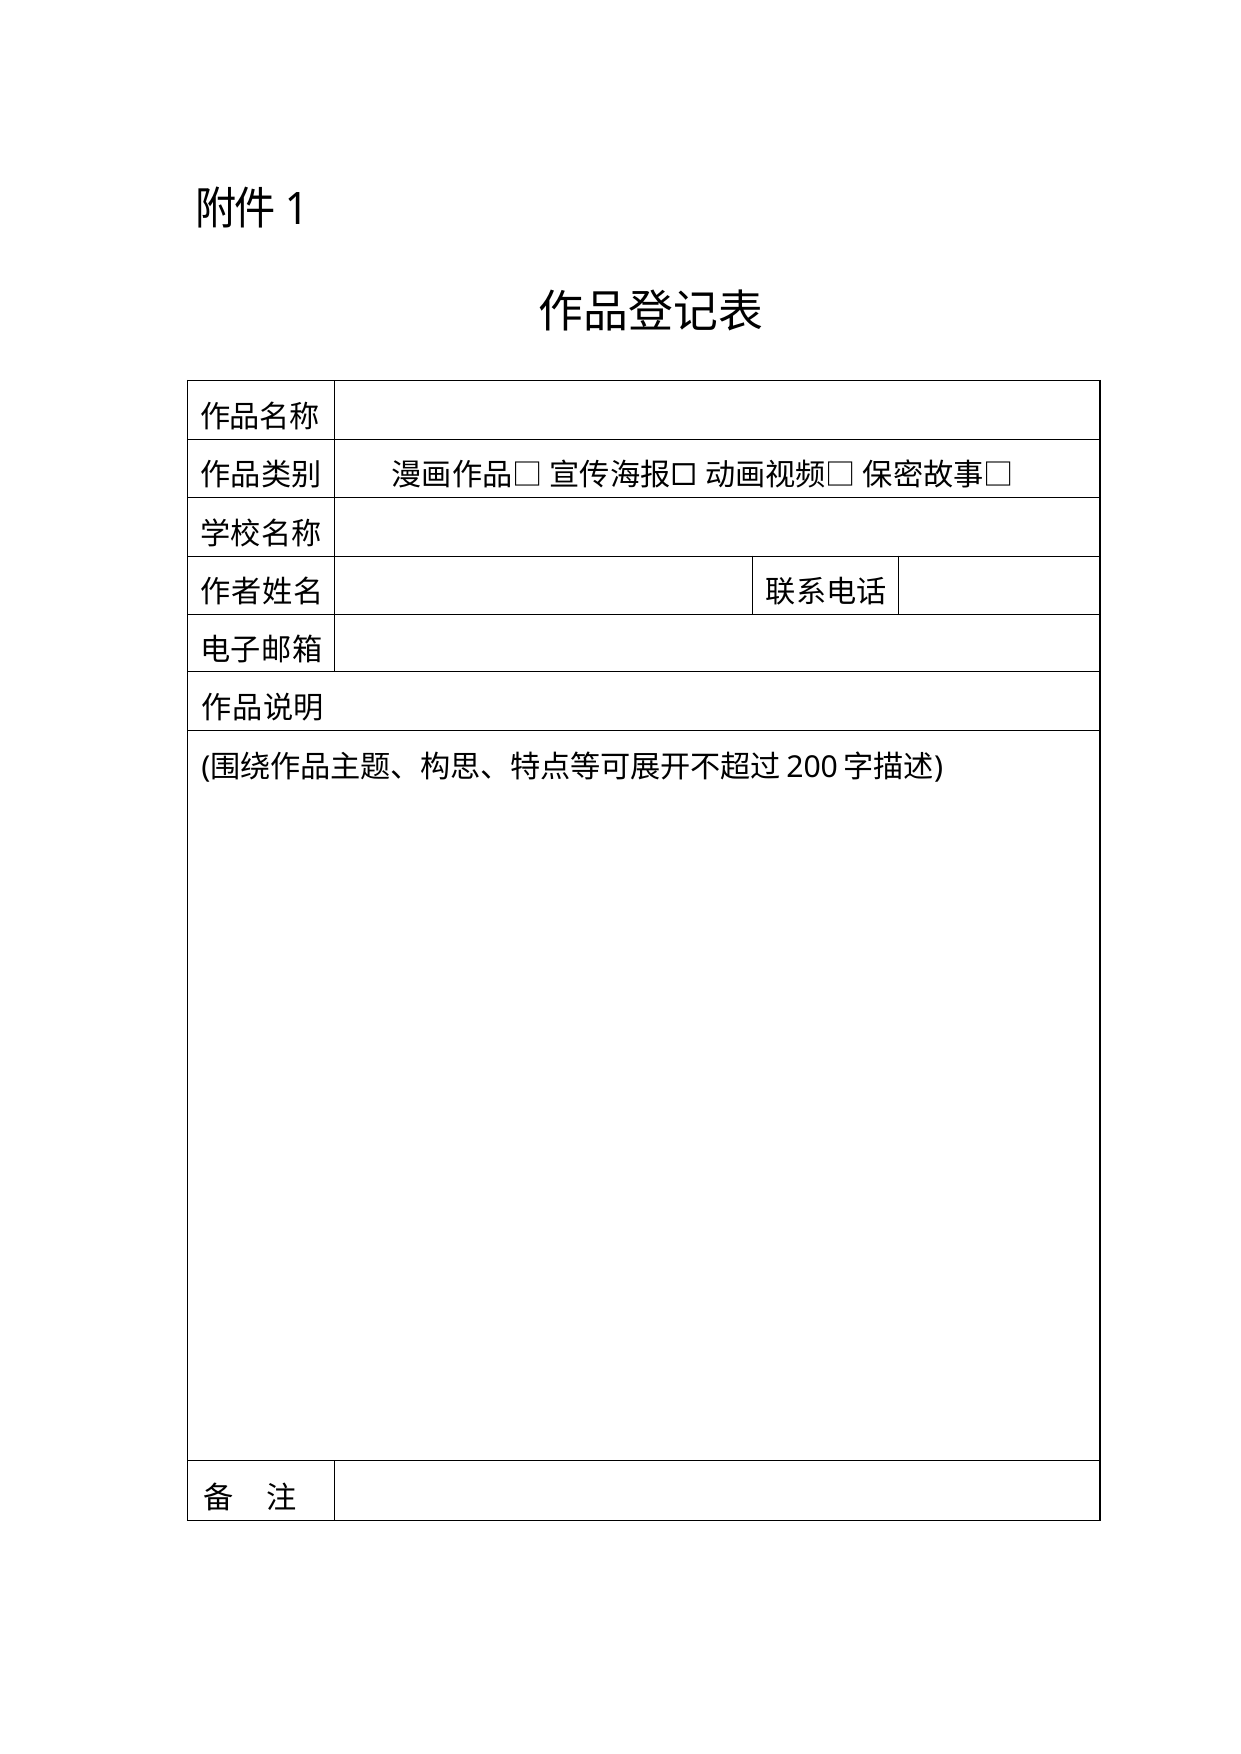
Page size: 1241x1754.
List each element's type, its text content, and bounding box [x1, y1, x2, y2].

table_cell 作品类别 [188, 440, 334, 497]
table_cell [335, 615, 1099, 671]
table_cell [899, 557, 1099, 613]
table_cell 漫画作品□ 宣传海报 动画视频□ 保密故事□ [335, 440, 1099, 497]
text 作品登记表 [187, 280, 1053, 339]
table_cell 学校名称 [188, 498, 334, 556]
table_cell (围绕作品主题、构思、特点等可展开不超过200字描述) [188, 731, 1099, 1460]
table_cell 作者姓名 [188, 557, 334, 613]
table_header 作品名称 [188, 381, 334, 439]
table_cell 电子邮箱 [188, 615, 334, 671]
table_cell 联系电话 [753, 557, 898, 613]
table_cell [335, 1461, 1099, 1520]
table_cell 作品说明 [188, 672, 1099, 730]
table_cell [335, 557, 752, 613]
table_cell 备 注 [188, 1461, 334, 1520]
table_cell [335, 498, 1099, 556]
text 附件1 [187, 176, 1053, 236]
table_header [335, 381, 1099, 439]
